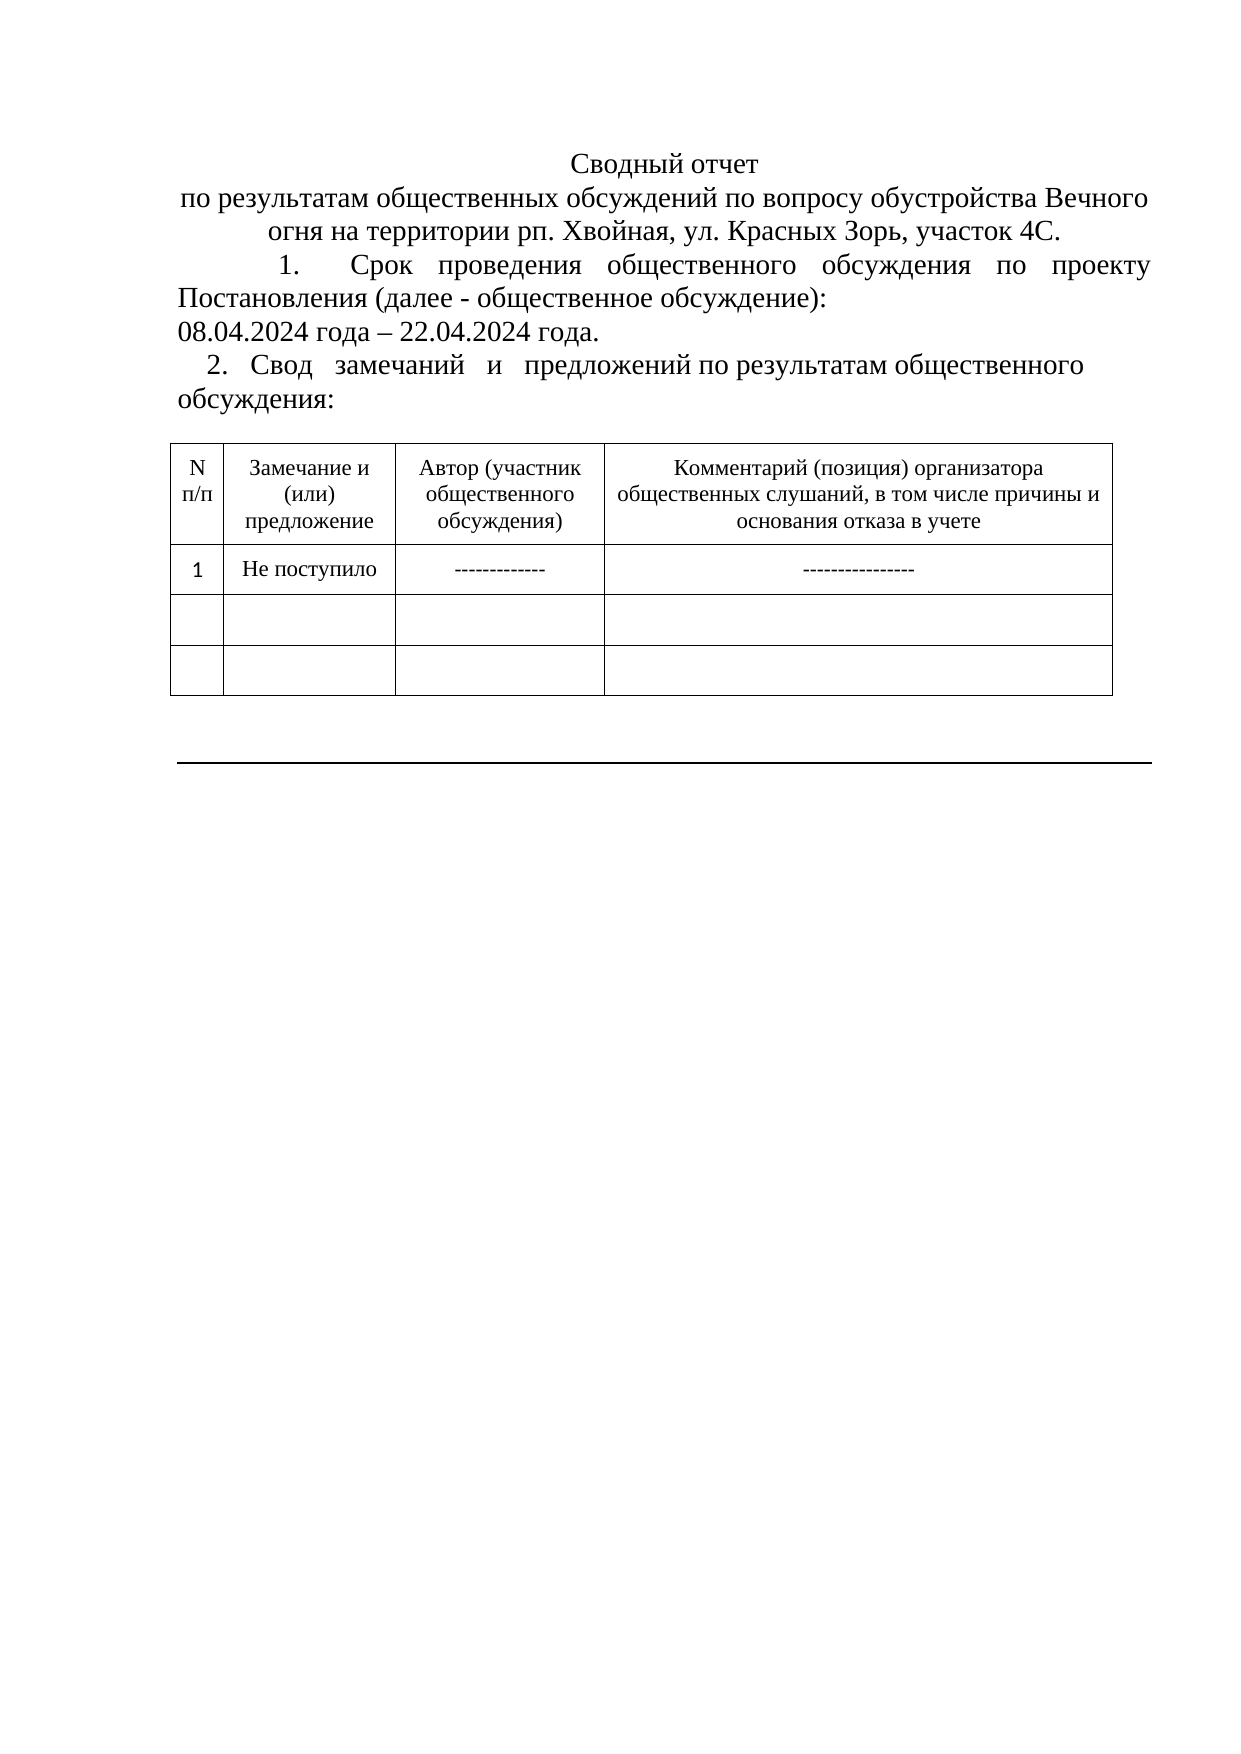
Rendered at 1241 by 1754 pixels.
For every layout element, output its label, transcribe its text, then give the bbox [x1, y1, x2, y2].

text 2. Свод замечаний и предложений по результатам общественного [177, 347, 1152, 381]
table_cell Не поступило [224, 545, 395, 594]
text Сводный отчет [177, 146, 1152, 180]
table_cell [396, 595, 604, 644]
table_cell [605, 646, 1112, 695]
text обсуждения: [177, 381, 1152, 414]
table_cell [396, 646, 604, 695]
table_cell ---------------- [605, 545, 1112, 594]
text по результатам общественных обсуждений по вопросу обустройства Вечного огня на территории рп. Хвойная, ул. Красных Зорь, участок 4С. [177, 180, 1152, 247]
table_cell [171, 646, 223, 695]
text 1. Срок проведения общественного обсуждения по проекту Постановления (далее - общественное обсуждение): [177, 247, 1152, 314]
table_header Комментарий (позиция) организатора общественных слушаний, в том числе причины и основания отказа в учете [605, 444, 1112, 544]
table_header Автор (участник общественного обсуждения) [396, 444, 604, 544]
text 08.04.2024 года – 22.04.2024 года. [177, 314, 1152, 347]
table_cell [605, 595, 1112, 644]
table_cell [224, 595, 395, 644]
table_cell [171, 595, 223, 644]
table_cell [224, 646, 395, 695]
table_header N п/п [171, 444, 223, 544]
table_cell 1 [171, 545, 223, 594]
table_cell ------------- [396, 545, 604, 594]
table_header Замечание и (или) предложение [224, 444, 395, 544]
